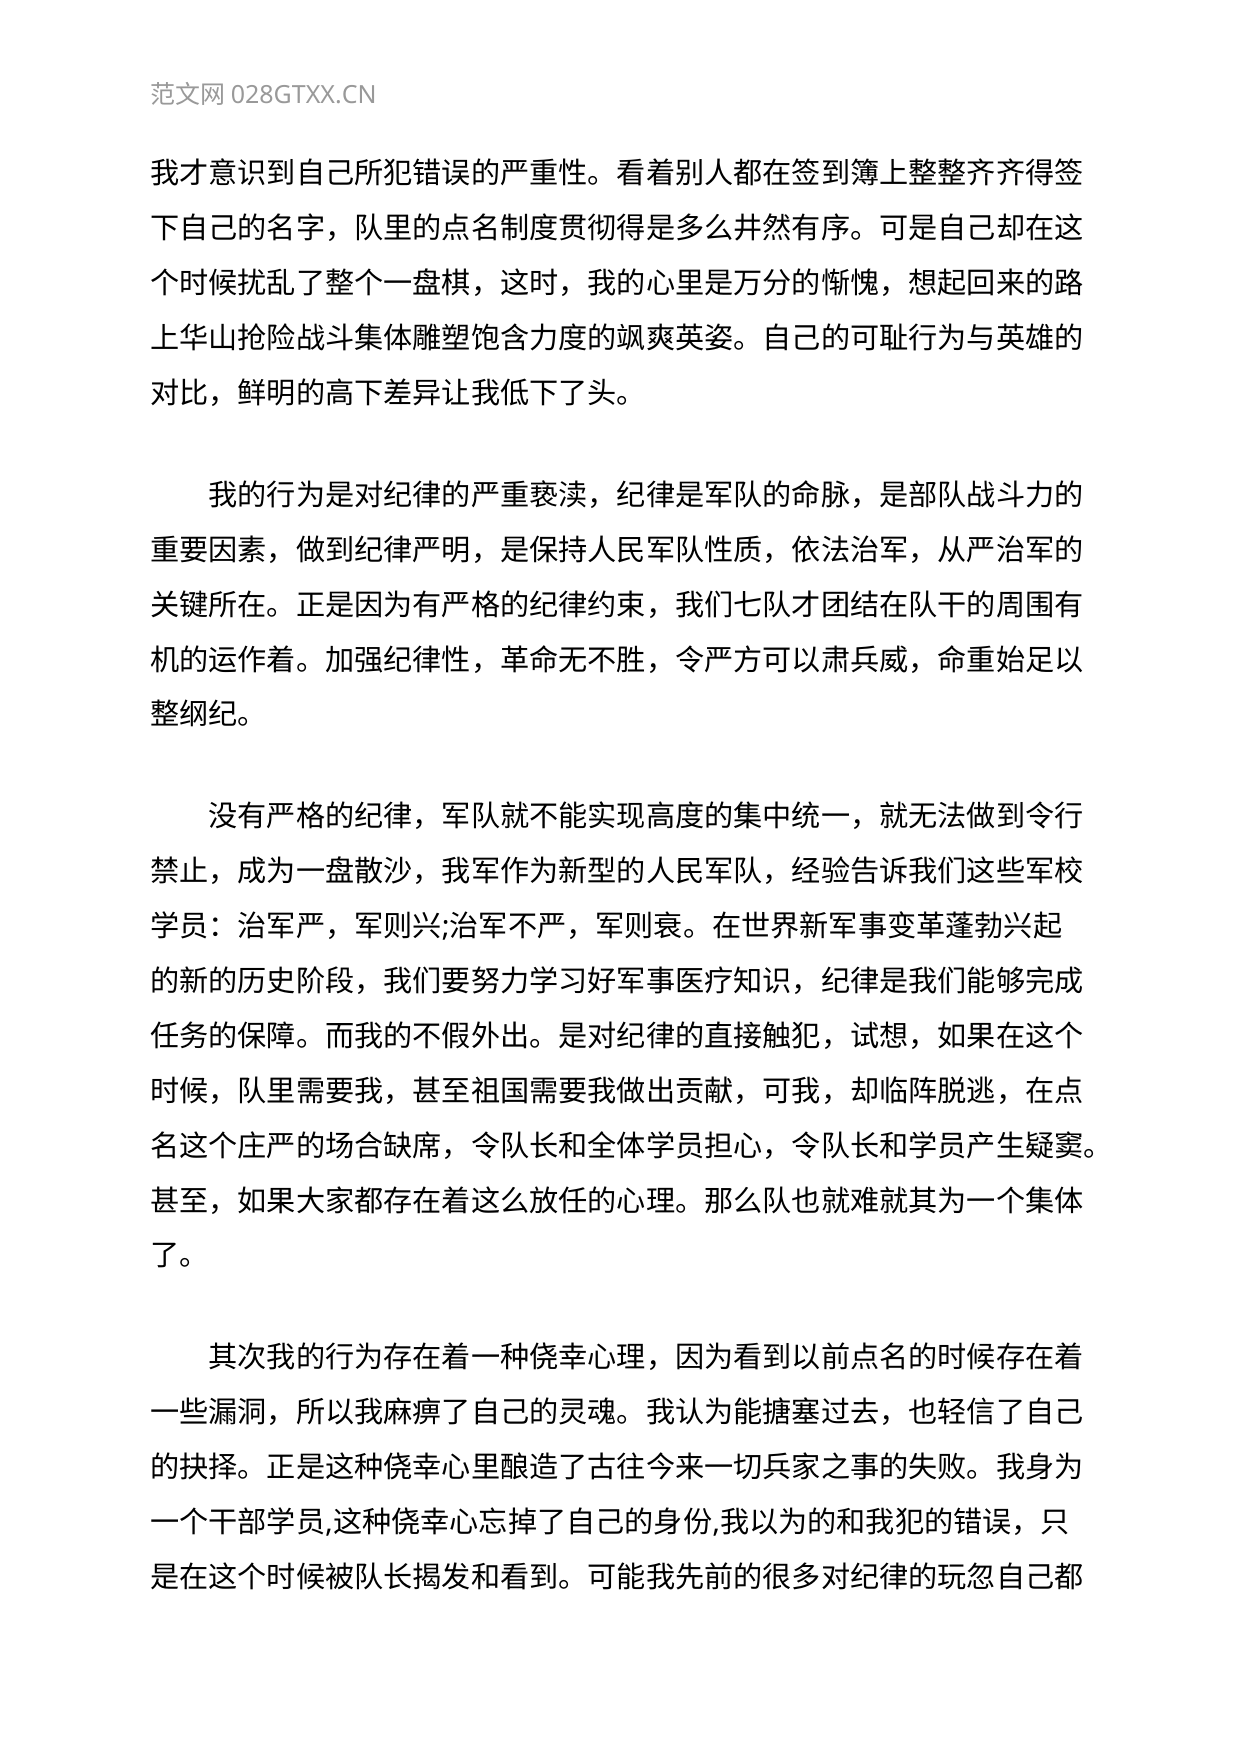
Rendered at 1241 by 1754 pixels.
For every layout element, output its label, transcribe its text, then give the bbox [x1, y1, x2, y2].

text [150, 1334, 1090, 1596]
text 我的行为是对纪律的严重亵渎，纪律是军队的命脉，是部队战斗力的重要因素，做到纪律严明，是保持人民军队性质，依法治军，从严治军的关键所在。正是因为有严格的纪律约束，我们七队才团结在队干的周围有机的运作着。加强纪律性，革命无不胜，令严方可以肃兵威，命重始足以整纲纪。 [150, 471, 1090, 733]
text 没有严格的纪律，军队就不能实现高度的集中统一，就无法做到令行禁止，成为一盘散沙，我军作为新型的人民军队，经验告诉我们这些军校学员：治军严，军则兴;治军不严，军则衰。在世界新军事变革蓬勃兴起的新的历史阶段，我们要努力学习好军事医疗知识，纪律是我们能够完成任务的保障。而我的不假外出。是对纪律的直接触犯，试想，如果在这个时候，队里需要我，甚至祖国需要我做出贡献，可我，却临阵脱逃，在点名这个庄严的场合缺席，令队长和全体学员担心，令队长和学员产生疑窦。甚至，如果大家都存在着这么放任的心理。那么队也就难就其为一个集体了。 [150, 793, 1090, 1274]
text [150, 150, 1090, 412]
